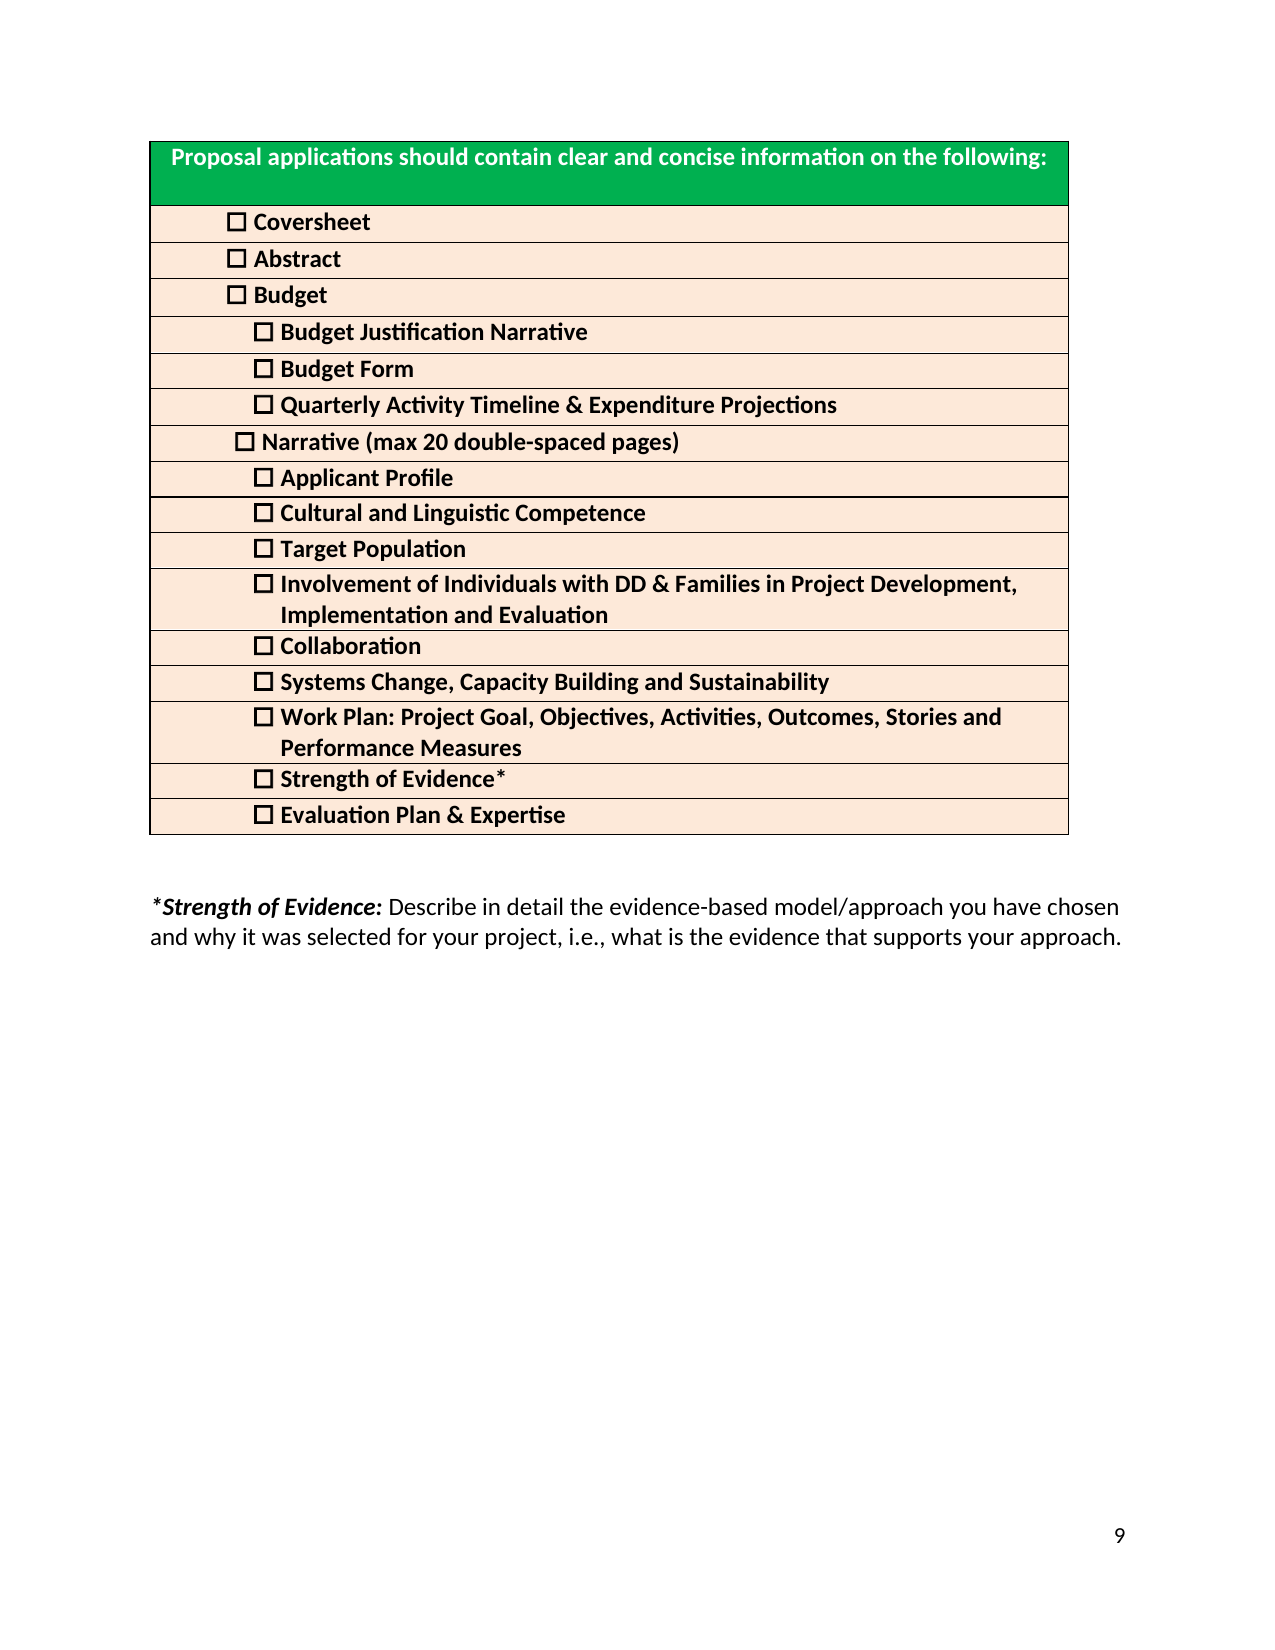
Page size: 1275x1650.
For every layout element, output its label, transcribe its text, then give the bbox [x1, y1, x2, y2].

table_cell Involvement of Individuals with DD & Families in Project Development, Implementation and Evaluation [151, 569, 1068, 629]
table_cell Applicant Profile [151, 462, 1068, 496]
table_header Proposal applications should contain clear and concise information on the following: [151, 142, 1068, 205]
table_cell Budget Justification Narrative [151, 317, 1068, 352]
table_cell Narrative (max 20 double-spaced pages) [151, 426, 1068, 461]
table_cell Budget [151, 279, 1068, 316]
table_cell Quarterly Activity Timeline & Expenditure Projections [151, 389, 1068, 425]
text *Strength of Evidence: Describe in detail the evidence-based model/approach you have chosen and why it was selected for your project, i.e., what is the evidence that supports your approach. [150, 891, 1125, 952]
table_cell Collaboration [151, 631, 1068, 665]
table_cell Strength of Evidence* [151, 764, 1068, 798]
table_cell Work Plan: Project Goal, Objectives, Activities, Outcomes, Stories and Performance Measures [151, 702, 1068, 763]
table_cell Cultural and Linguistic Competence [151, 498, 1068, 532]
table_cell Coversheet [151, 206, 1068, 242]
table_cell Target Population [151, 533, 1068, 567]
table_cell Evaluation Plan & Expertise [151, 799, 1068, 834]
table_cell Abstract [151, 243, 1068, 278]
table_cell Budget Form [151, 354, 1068, 388]
table_cell Systems Change, Capacity Building and Sustainability [151, 666, 1068, 701]
